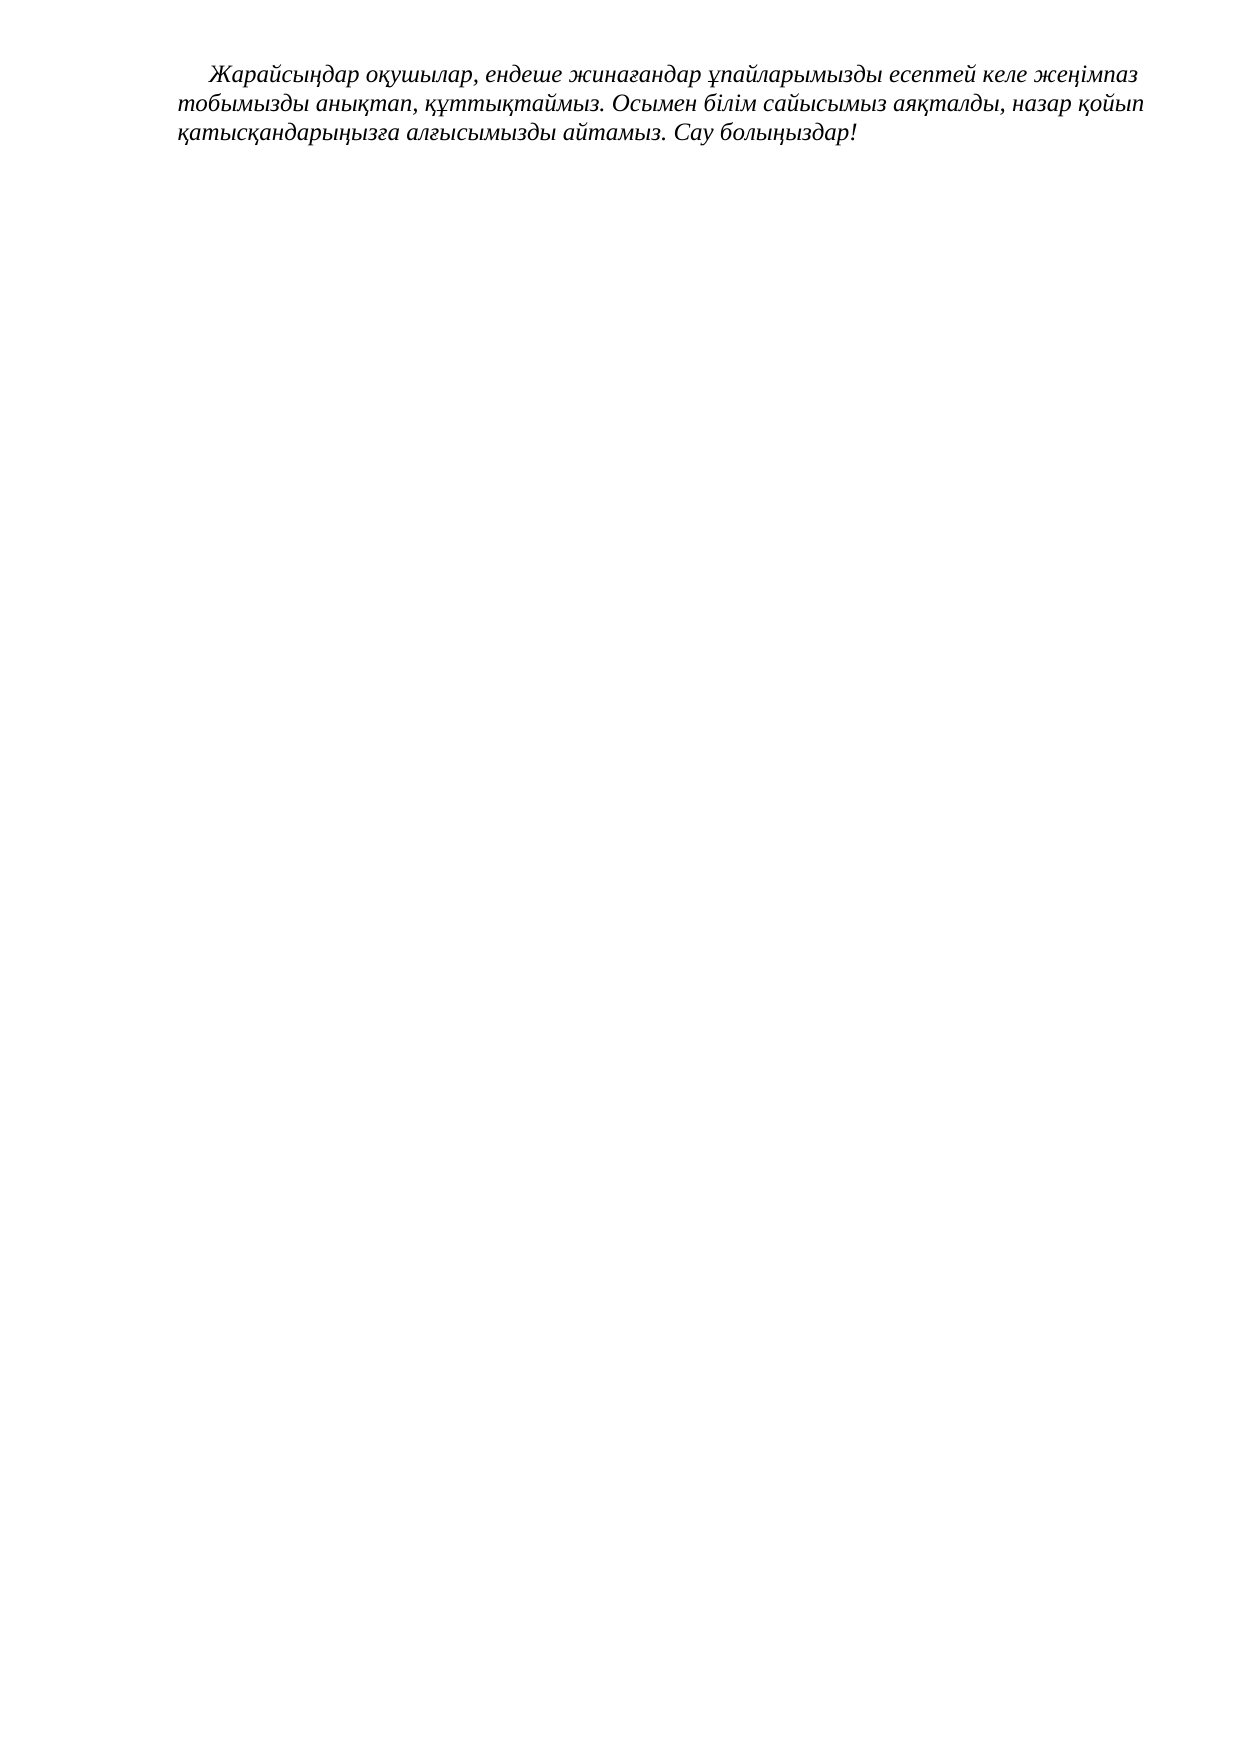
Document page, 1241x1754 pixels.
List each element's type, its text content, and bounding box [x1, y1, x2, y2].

text Жарайсыңдар оқушылар, ендеше жинағандар ұпайларымызды есептей келе жеңімпаз тобымызды анықтап, құттықтаймыз. Осымен білім сайысымыз аяқталды, назар қойып қатысқандарыңызға алғысымызды айтамыз. Сау болыңыздар! [177, 59, 1152, 145]
